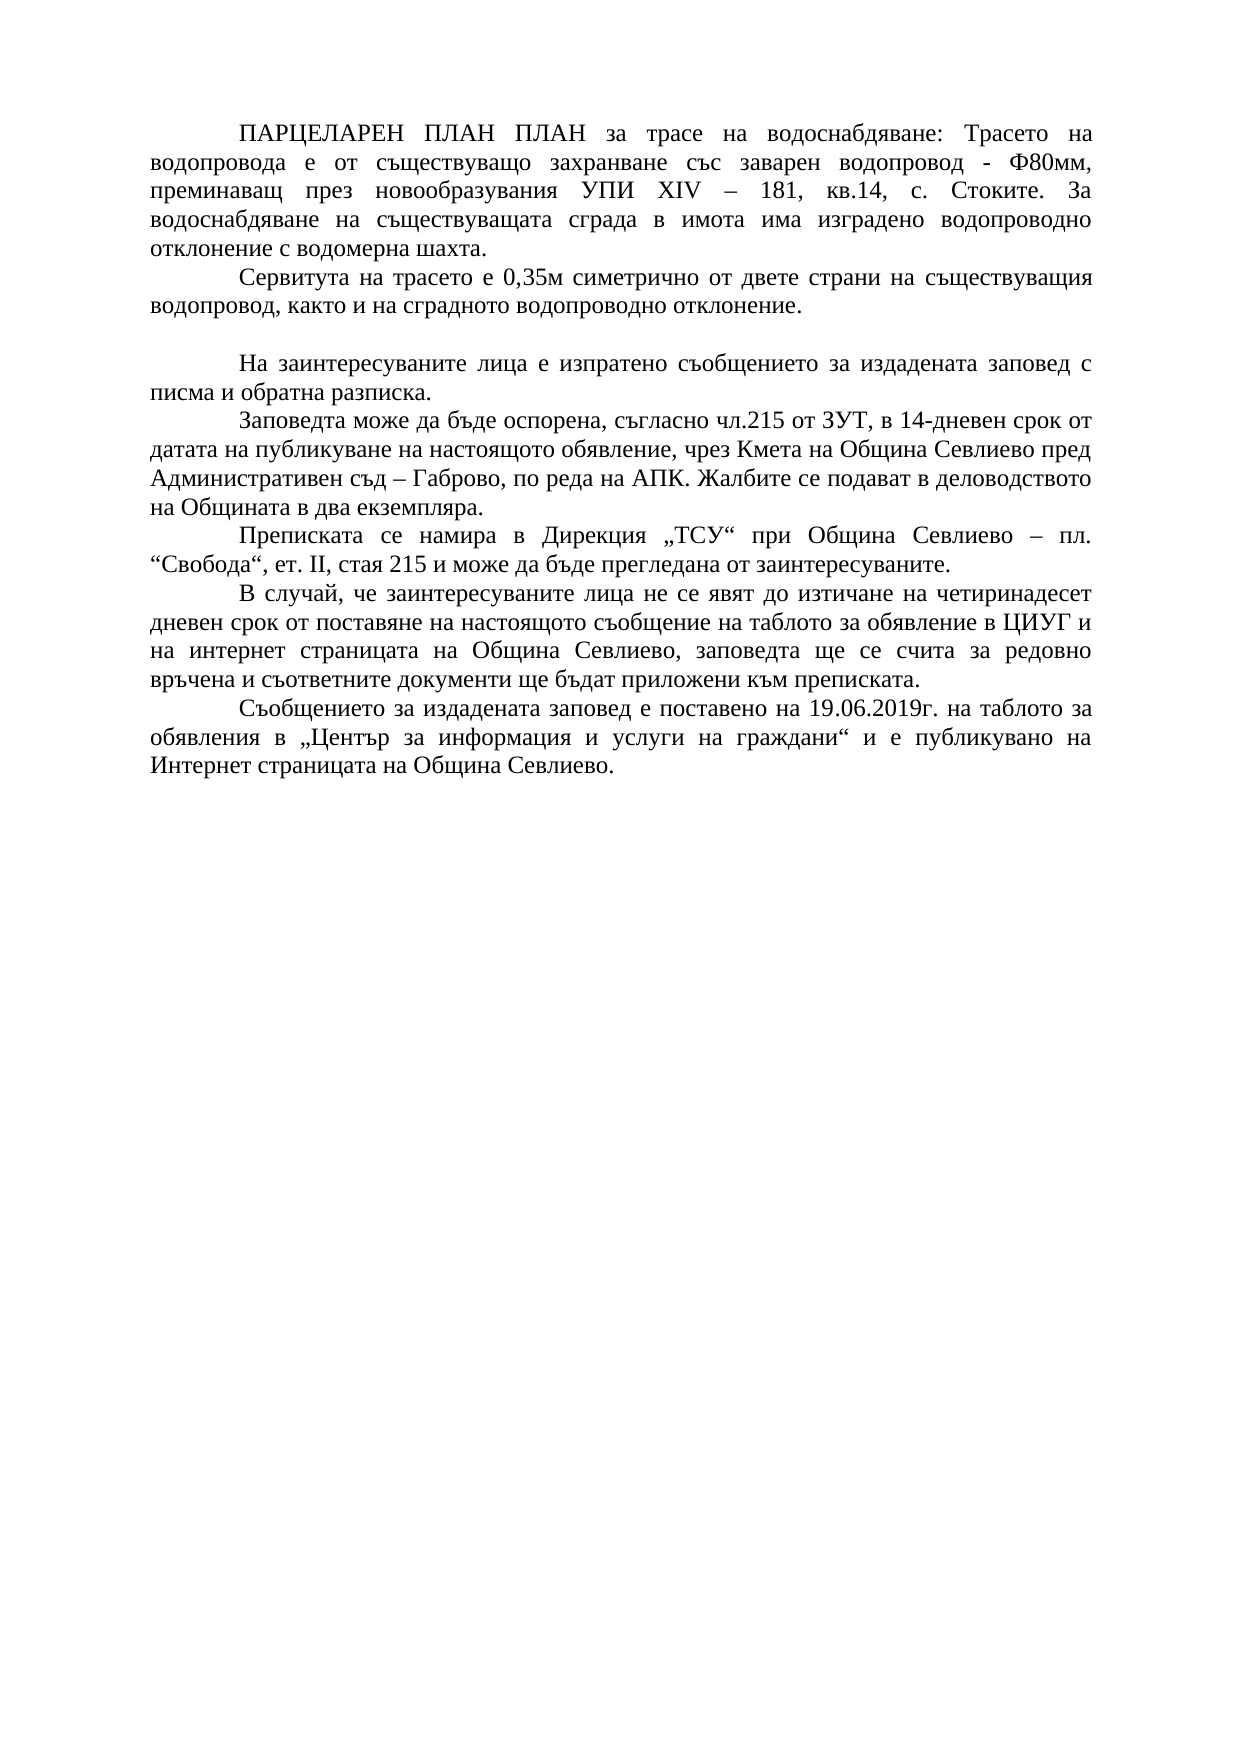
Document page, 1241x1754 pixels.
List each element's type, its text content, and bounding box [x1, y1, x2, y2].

text В случай, че заинтересуваните лица не се явят до изтичане на четиринадесет дневен срок от поставяне на настоящото съобщение на таблото за обявление в ЦИУГ и на интернет страницата на Община Севлиево, заповедта ще се счита за редовно връчена и съответните документи ще бъдат приложени към преписката. [150, 578, 1093, 693]
text Преписката се намира в Дирекция „ТСУ“ при Община Севлиево – пл. “Свобода“, ет. II, стая 215 и може да бъде прегледана от заинтересуваните. [150, 521, 1093, 578]
text ПАРЦЕЛАРЕН ПЛАН ПЛАН за трасе на водоснабдяване: Трасето на водопровода е от съществуващо захранване със заварен водопровод - Ф80мм, преминаващ през новообразувания УПИ ХІV – 181, кв.14, с. Стоките. За водоснабдяване на съществуващата сграда в имота има изградено водопроводно отклонение с водомерна шахта. [150, 118, 1093, 262]
text Заповедта може да бъде оспорена, съгласно чл.215 от ЗУТ, в 14-дневен срок от датата на публикуване на настоящото обявление, чрез Кмета на Община Севлиево пред Административен съд – Габрово, по реда на АПК. Жалбите се подават в деловодството на Общината в два екземпляра. [150, 406, 1093, 521]
text Сервитута на трасето е 0,35м симетрично от двете страни на съществуващия водопровод, както и на сградното водопроводно отклонение. [150, 262, 1093, 319]
text На заинтересуваните лица е изпратено съобщението за издадената заповед с писма и обратна разписка. [150, 348, 1093, 406]
text Съобщението за издадената заповед е поставено на 19.06.2019г. на таблото за обявления в „Център за информация и услуги на граждани“ и е публикувано на Интернет страницата на Община Севлиево. [150, 693, 1093, 779]
